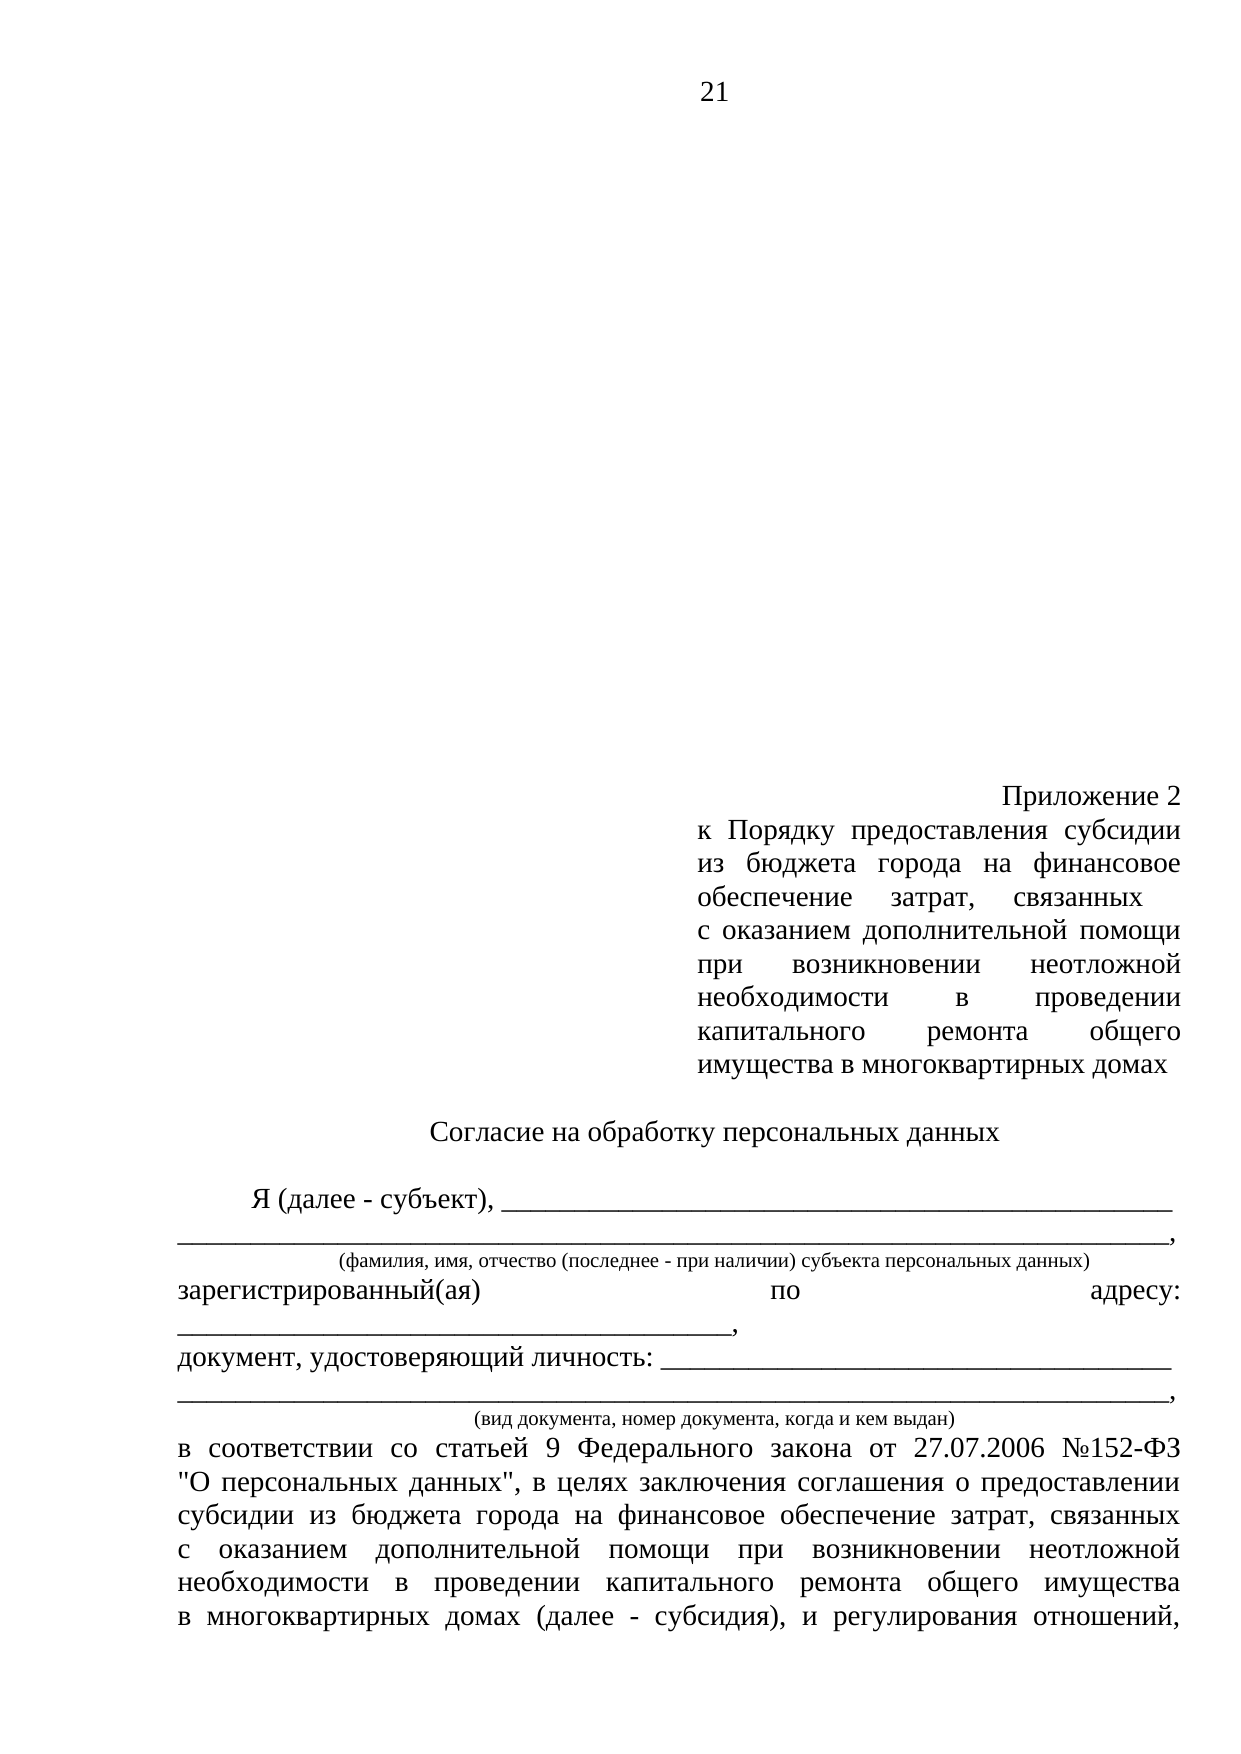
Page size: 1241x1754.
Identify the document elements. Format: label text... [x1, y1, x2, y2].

text (вид документа, номер документа, когда и кем выдан) [177, 1406, 1181, 1430]
text к Порядку предоставления субсидии из бюджета города на финансовое обеспечение затрат, связанных с оказанием дополнительной помощи при возникновении неотложной необходимости в проведении капитального ремонта общего имущества в многоквартирных домах [697, 812, 1181, 1080]
text Приложение 2 [697, 778, 1181, 812]
text документ, удостоверяющий личность: ___________________________________ [177, 1339, 1181, 1372]
text зарегистрированный(ая) по адресу: ______________________________________, [177, 1272, 1181, 1339]
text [177, 1430, 1181, 1631]
text (фамилия, имя, отчество (последнее - при наличии) субъекта персональных данных) [177, 1248, 1181, 1272]
text ____________________________________________________________________, [177, 1372, 1181, 1406]
text Согласие на обработку персональных данных [177, 1114, 1181, 1147]
text Я (далее - субъект), ______________________________________________ [177, 1181, 1181, 1214]
text ____________________________________________________________________, [177, 1214, 1181, 1248]
